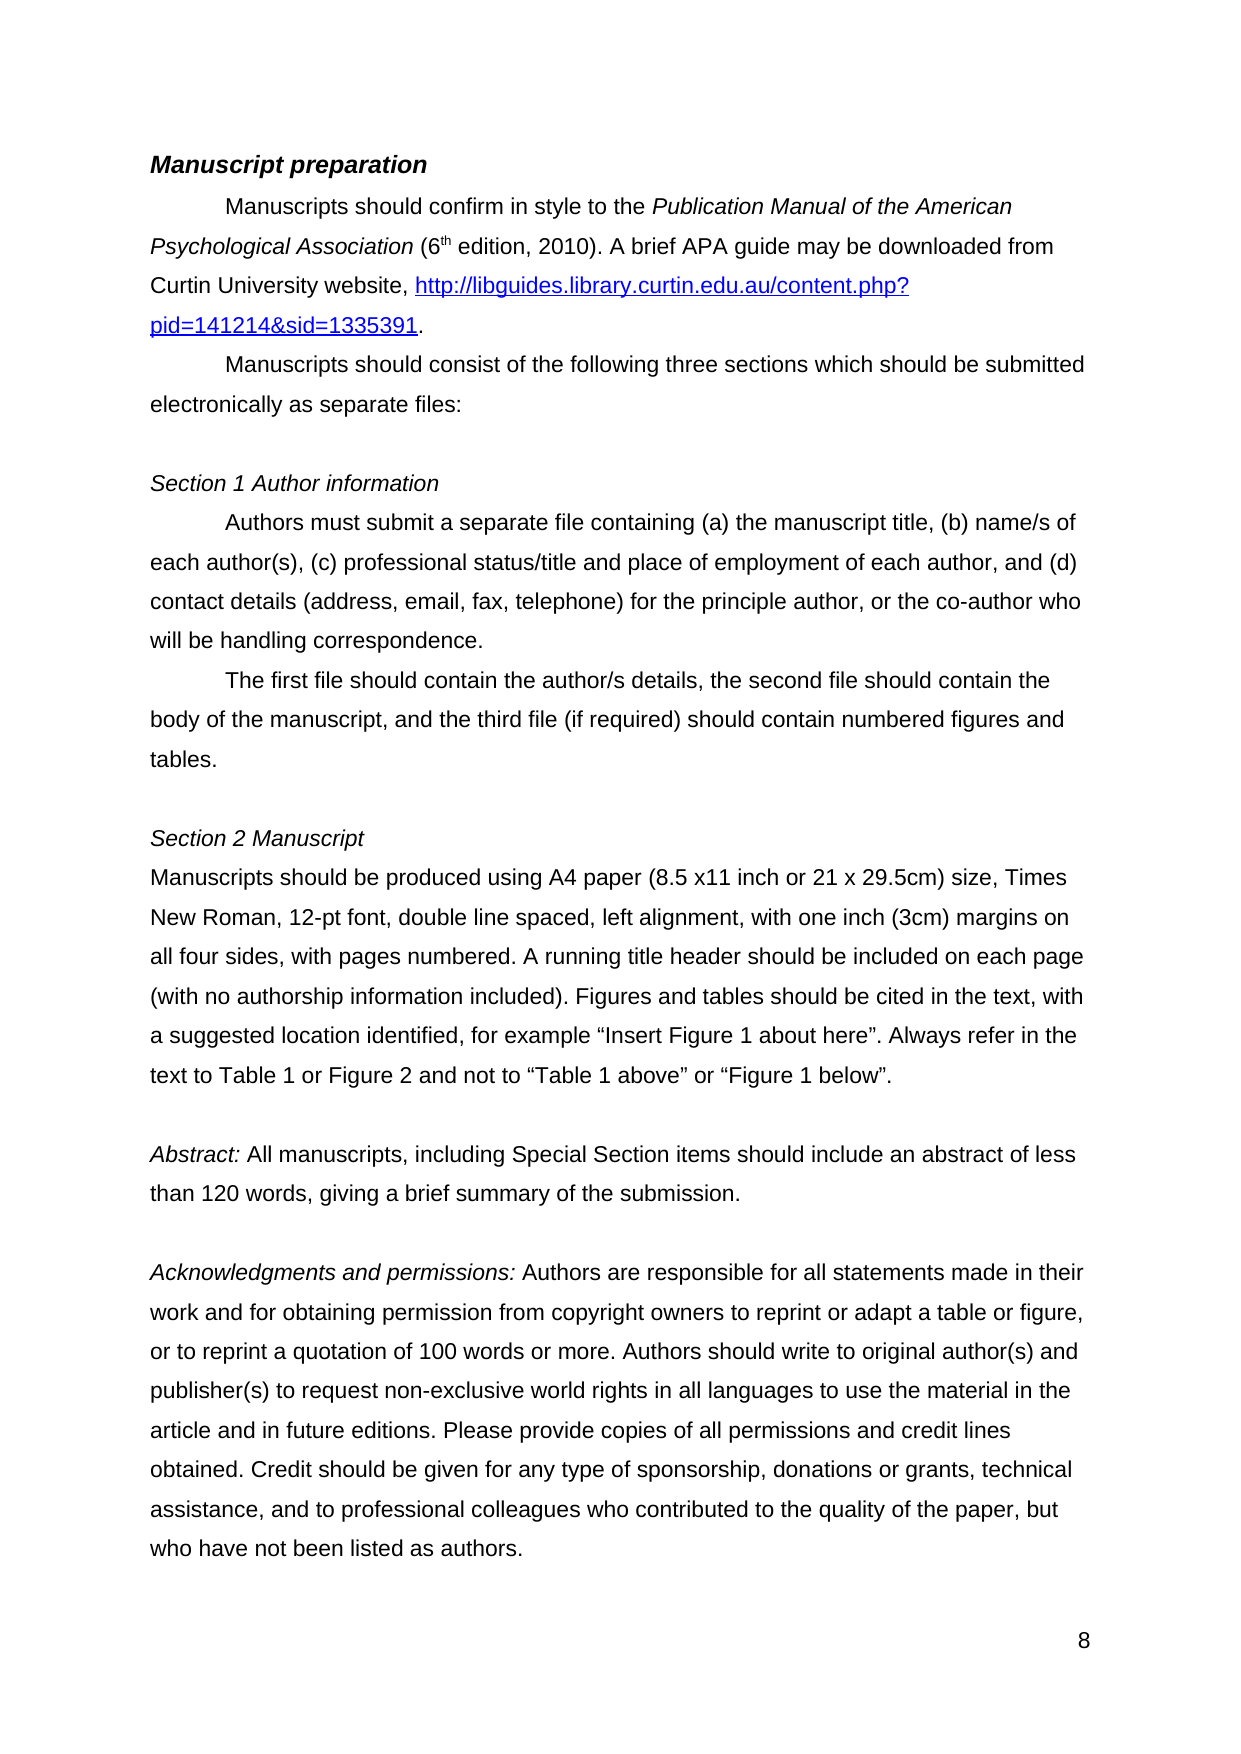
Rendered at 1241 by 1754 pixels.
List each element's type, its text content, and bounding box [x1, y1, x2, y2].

text The first file should contain the author/s details, the second file should contain the body of the manuscript, and the third file (if required) should contain numbered figures and tables. [150, 667, 1090, 772]
text Manuscripts should be produced using A4 paper (8.5 x11 inch or 21 x 29.5cm) size, Times New Roman, 12-pt font, double line spaced, left alignment, with one inch (3cm) margins on all four sides, with pages numbered. A running title header should be included on each page (with no authorship information included). Figures and tables should be cited in the text, with a suggested location identified, for example “Insert Figure 1 about here”. Always refer in the text to Table 1 or Figure 2 and not to “Table 1 above” or “Figure 1 below”. [150, 864, 1090, 1088]
text Section 1 Author information [150, 469, 1090, 496]
text Abstract: All manuscripts, including Special Section items should include an abstract of less than 120 words, giving a brief summary of the submission. [150, 1141, 1090, 1206]
text Section 2 Manuscript [150, 825, 1090, 851]
text Manuscripts should confirm in style to the Publication Manual of the American Psychological Association (6th edition, 2010). A brief APA guide may be downloaded from Curtin University website, http://libguides.library.curtin.edu.au/content.php?pid=141214&sid=1335391. [150, 193, 1090, 338]
subtitle Manuscript preparation [150, 150, 1090, 179]
text Acknowledgments and permissions: Authors are responsible for all statements made in their work and for obtaining permission from copyright owners to reprint or adapt a table or figure, or to reprint a quotation of 100 words or more. Authors should write to original author(s) and publisher(s) to request non-exclusive world rights in all languages to use the material in the article and in future editions. Please provide copies of all permissions and credit lines obtained. Credit should be given for any type of sponsorship, donations or grants, technical assistance, and to professional colleagues who contributed to the quality of the paper, but who have not been listed as authors. [150, 1259, 1090, 1562]
text Authors must submit a separate file containing (a) the manuscript title, (b) name/s of each author(s), (c) professional status/title and place of employment of each author, and (d) contact details (address, email, fax, telephone) for the principle author, or the co-author who will be handling correspondence. [150, 509, 1090, 654]
text Manuscripts should consist of the following three sections which should be submitted electronically as separate files: [150, 351, 1090, 417]
